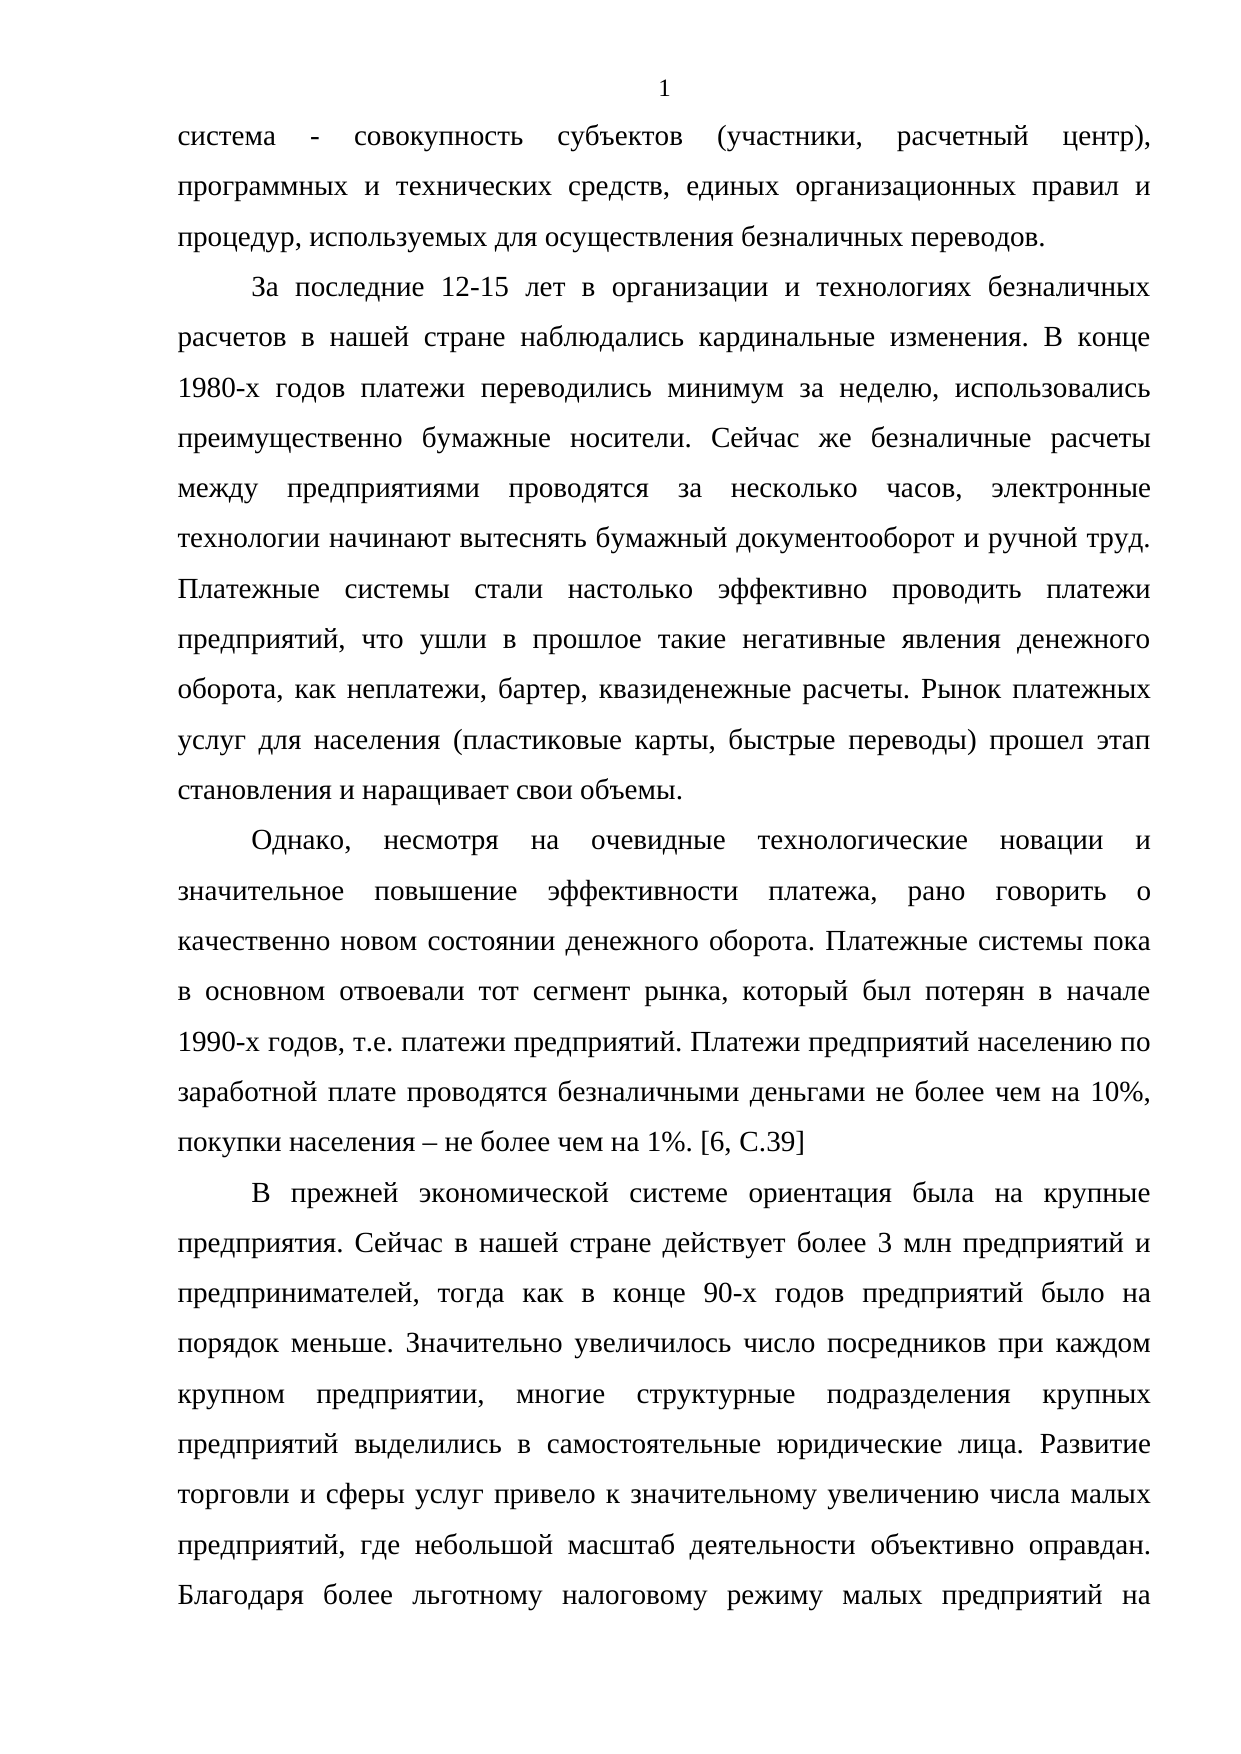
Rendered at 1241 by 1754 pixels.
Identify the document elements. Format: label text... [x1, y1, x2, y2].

text За последние 12-15 лет в организации и технологиях безналичных расчетов в нашей стране наблюдались кардинальные изменения. В конце 1980-х годов платежи переводились минимум за неделю, использовались преимущественно бумажные носители. Сейчас же безналичные расчеты между предприятиями проводятся за несколько часов, электронные технологии начинают вытеснять бумажный документооборот и ручной труд. Платежные системы стали настолько эффективно проводить платежи предприятий, что ушли в прошлое такие негативные явления денежного оборота, как неплатежи, бартер, квазиденежные расчеты. Рынок платежных услуг для населения (пластиковые карты, быстрые переводы) прошел этап становления и наращивает свои объемы. [177, 269, 1152, 806]
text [177, 1175, 1152, 1611]
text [177, 118, 1152, 252]
text Однако, несмотря на очевидные технологические новации и значительное повышение эффективности платежа, рано говорить о качественно новом состоянии денежного оборота. Платежные системы пока в основном отвоевали тот сегмент рынка, который был потерян в начале 1990-х годов, т.е. платежи предприятий. Платежи предприятий населению по заработной плате проводятся безналичными деньгами не более чем на 10%, покупки населения – не более чем на 1%. [6, C.39] [177, 822, 1152, 1158]
